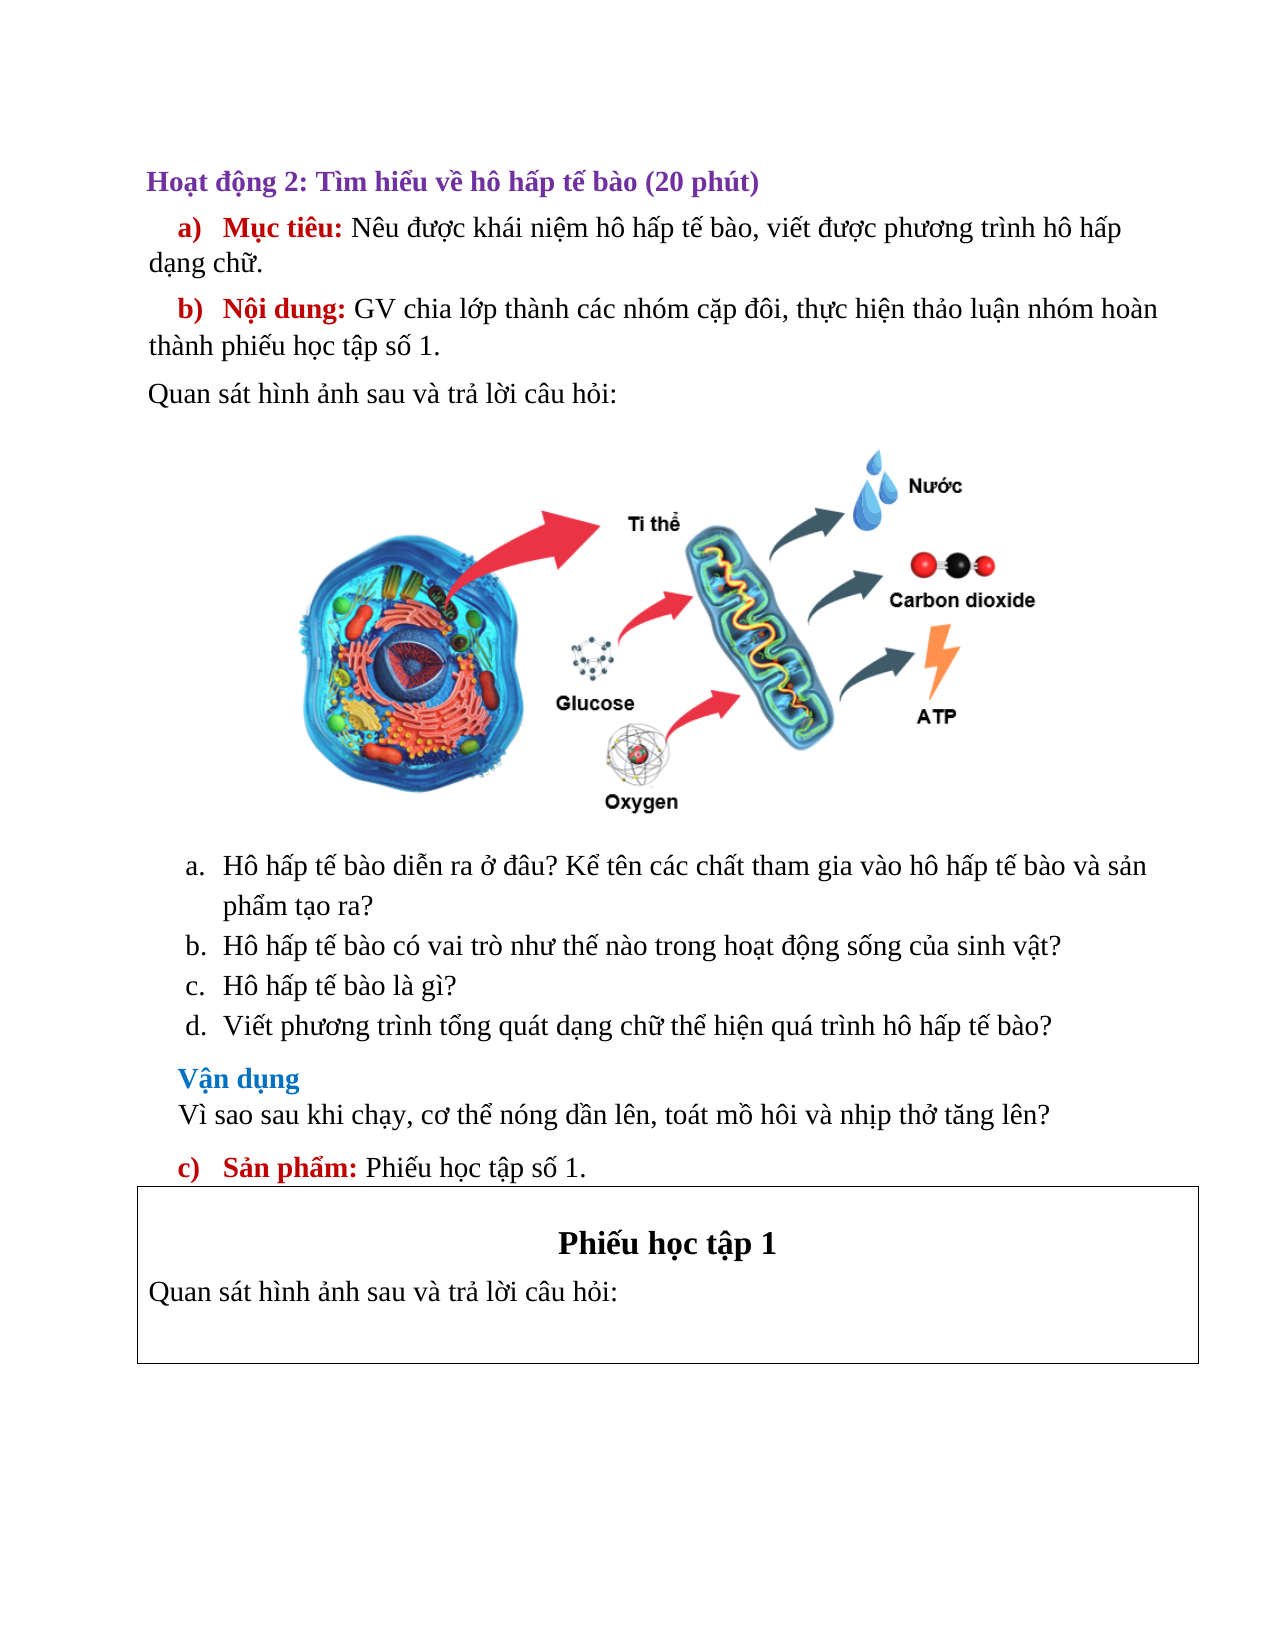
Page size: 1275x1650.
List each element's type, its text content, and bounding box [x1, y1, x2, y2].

text Vì sao sau khi chạy, cơ thể nóng dần lên, toát mồ hôi và nhịp thở tăng lên? [148, 1097, 1186, 1131]
text Quan sát hình ảnh sau và trả lời câu hỏi: [148, 376, 1186, 410]
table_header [138, 1187, 1198, 1362]
list Hô hấp tế bào diễn ra ở đâu? Kể tên các chất tham gia vào hô hấp tế bào và sản phẩm tạo ra? [185, 848, 1186, 921]
list Hô hấp tế bào có vai trò như thế nào trong hoạt động sống của sinh vật? [185, 928, 1186, 962]
list Hô hấp tế bào là gì? [185, 968, 1186, 1002]
subtitle Hoạt động 2: Tìm hiểu về hô hấp tế bào (20 phút) [146, 164, 1186, 198]
list Mục tiêu: Nêu được khái niệm hô hấp tế bào, viết được phương trình hô hấp dạng chữ. [149, 211, 1174, 279]
picture [273, 428, 1061, 829]
subtitle Vận dụng [147, 1061, 1186, 1095]
list Viết phương trình tổng quát dạng chữ thể hiện quá trình hô hấp tế bào? [185, 1008, 1186, 1042]
list Sản phẩm: Phiếu học tập số 1. [149, 1150, 1174, 1184]
list Nội dung: GV chia lớp thành các nhóm cặp đôi, thực hiện thảo luận nhóm hoàn thành phiếu học tập số 1. [149, 291, 1174, 361]
